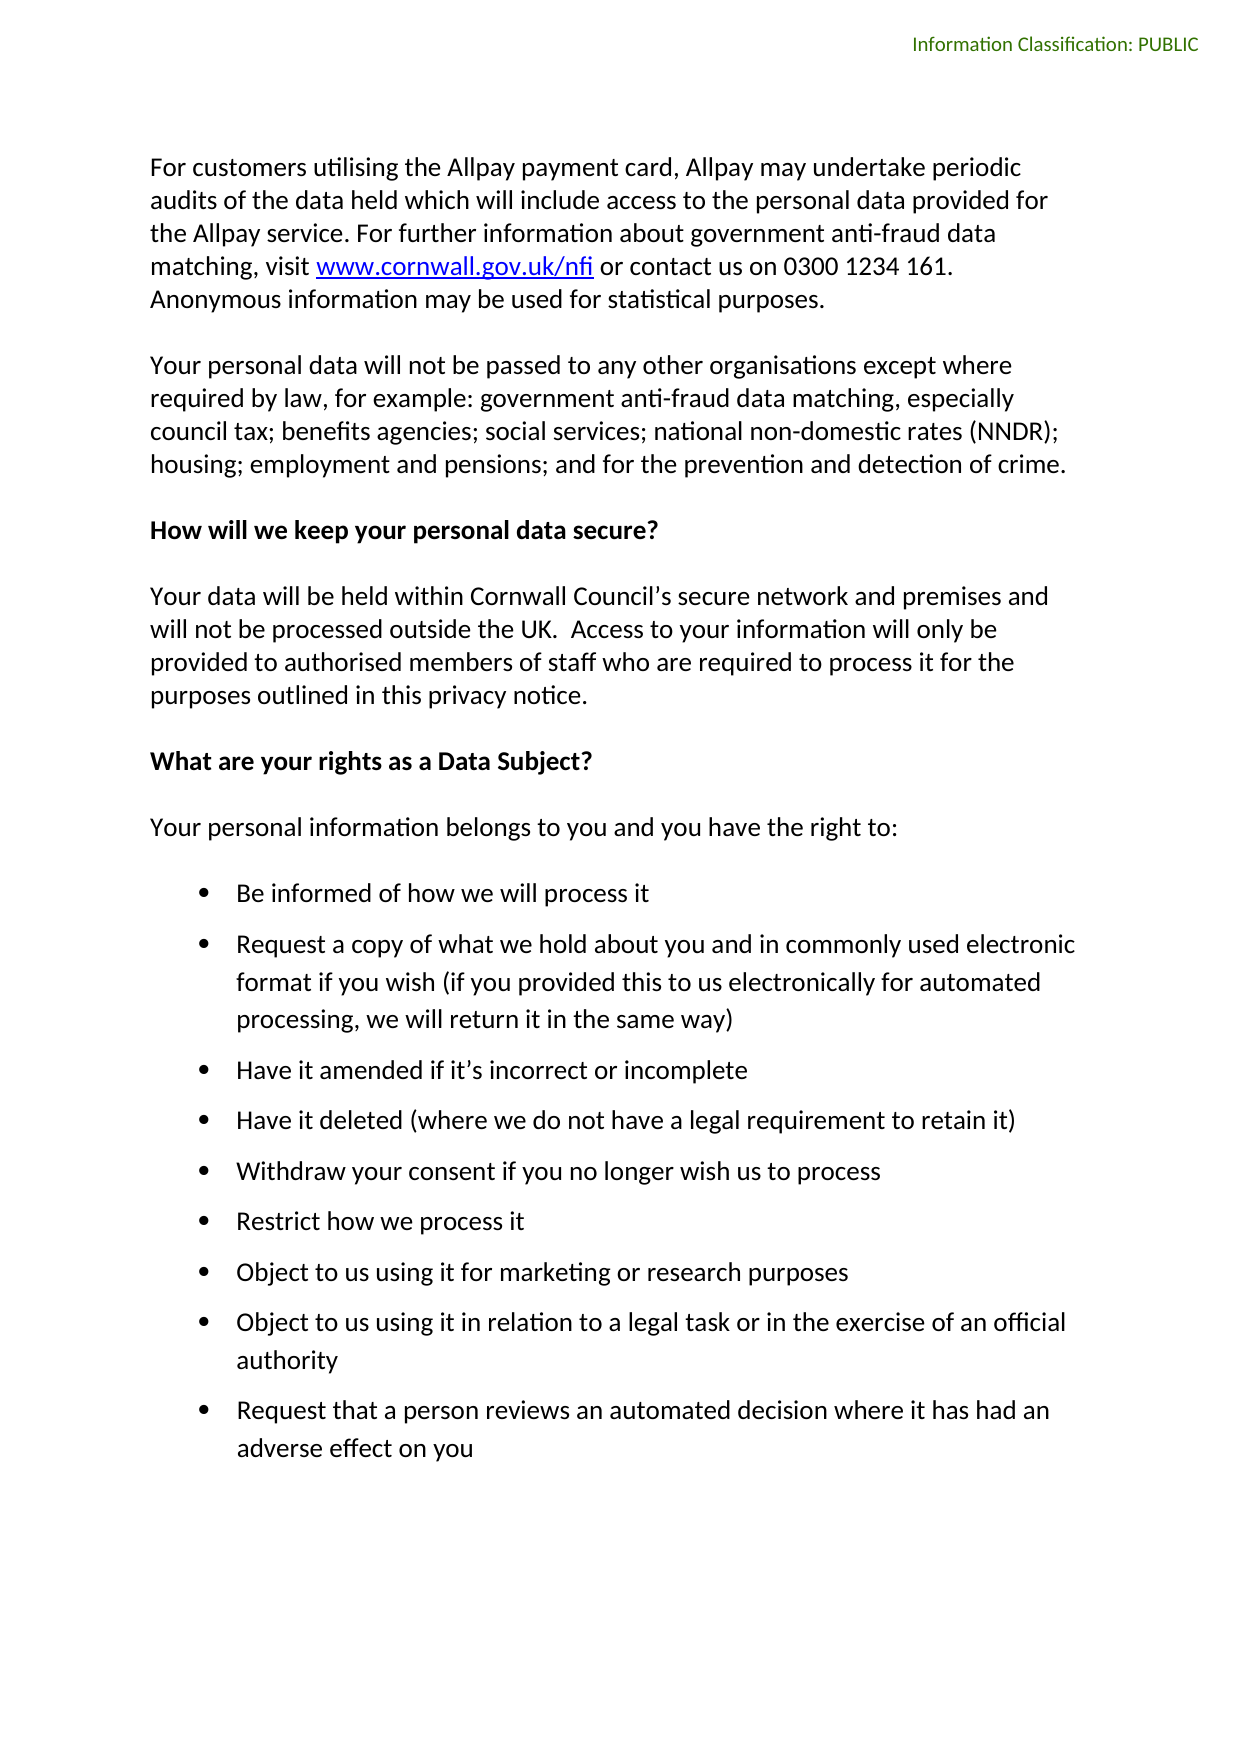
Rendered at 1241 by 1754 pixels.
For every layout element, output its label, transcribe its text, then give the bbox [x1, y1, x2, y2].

text Your personal information belongs to you and you have the right to: [150, 810, 1090, 843]
list Be informed of how we will process it [199, 876, 1090, 909]
list Object to us using it in relation to a legal task or in the exercise of an official authority [199, 1305, 1090, 1376]
text How will we keep your personal data secure? [150, 513, 1090, 546]
list Request a copy of what we hold about you and in commonly used electronic format if you wish (if you provided this to us electronically for automated processing, we will return it in the same way) [199, 927, 1090, 1036]
text What are your rights as a Data Subject? [150, 744, 1090, 777]
list Have it amended if it’s incorrect or incomplete [199, 1053, 1090, 1086]
text Your personal data will not be passed to any other organisations except where required by law, for example: government anti-fraud data matching, especially council tax; benefits agencies; social services; national non-domestic rates (NNDR); housing; employment and pensions; and for the prevention and detection of crime. [150, 348, 1090, 480]
list Object to us using it for marketing or research purposes [199, 1255, 1090, 1288]
text For customers utilising the Allpay payment card, Allpay may undertake periodic audits of the data held which will include access to the personal data provided for the Allpay service. For further information about government anti-fraud data matching, visit www.cornwall.gov.uk/nfi or contact us on 0300 1234 161. Anonymous information may be used for statistical purposes. [150, 150, 1090, 315]
list Have it deleted (where we do not have a legal requirement to retain it) [199, 1103, 1090, 1137]
list Request that a person reviews an automated decision where it has had an adverse effect on you [199, 1393, 1090, 1464]
text Your data will be held within Cornwall Council’s secure network and premises and will not be processed outside the UK. Access to your information will only be provided to authorised members of staff who are required to process it for the purposes outlined in this privacy notice. [150, 579, 1090, 711]
list Restrict how we process it [199, 1204, 1090, 1237]
list Withdraw your consent if you no longer wish us to process [199, 1154, 1090, 1187]
